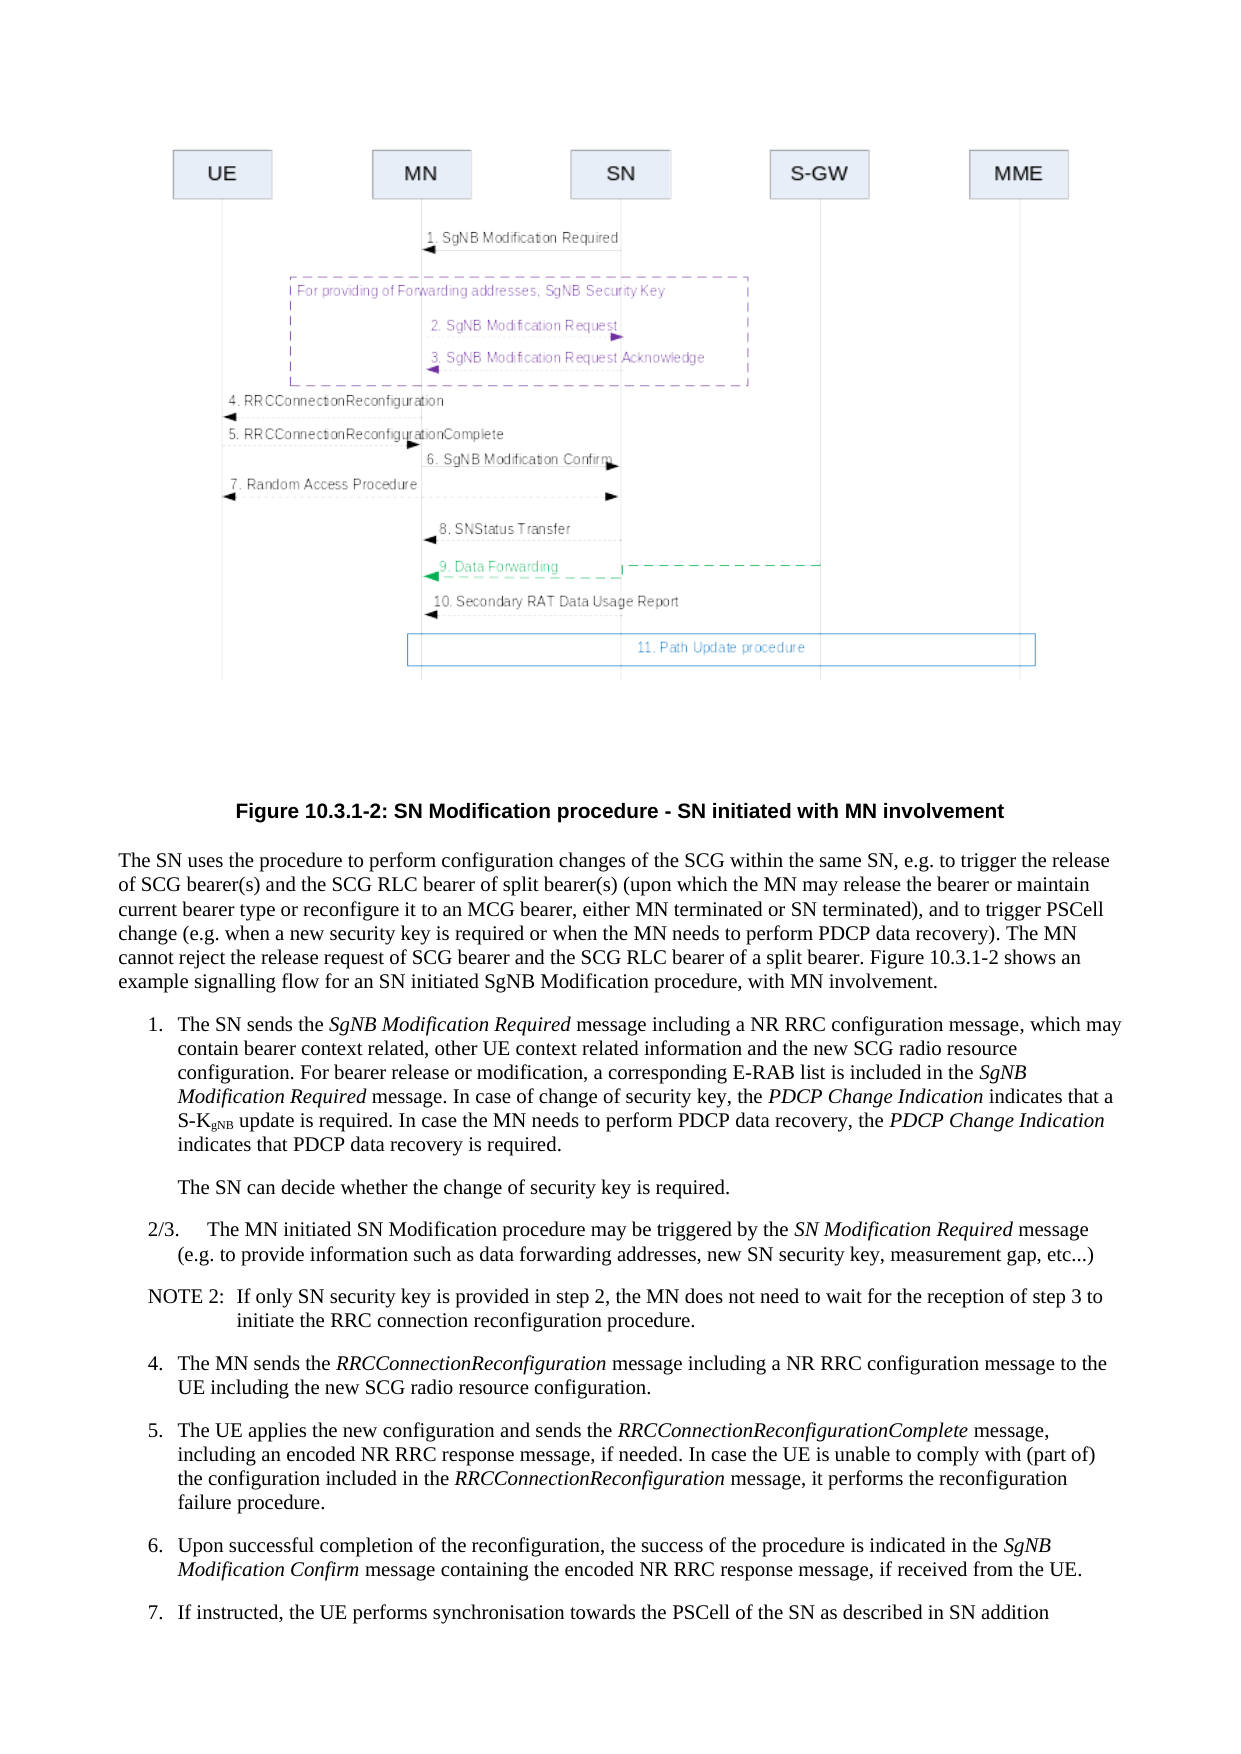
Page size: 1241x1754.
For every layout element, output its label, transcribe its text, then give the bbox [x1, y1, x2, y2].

text 2/3. The MN initiated SN Modification procedure may be triggered by the SN Modification Required message (e.g. to provide information such as data forwarding addresses, new SN security key, measurement gap, etc...) [148, 1217, 1122, 1266]
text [148, 1600, 1122, 1624]
text 5. The UE applies the new configuration and sends the RRCConnectionReconfigurationComplete message, including an encoded NR RRC response message, if needed. In case the UE is unable to comply with (part of) the configuration included in the RRCConnectionReconfiguration message, it performs the reconfiguration failure procedure. [148, 1418, 1122, 1514]
text 1. The SN sends the SgNB Modification Required message including a NR RRC configuration message, which may contain bearer context related, other UE context related information and the new SCG radio resource configuration. For bearer release or modification, a corresponding E-RAB list is included in the SgNB Modification Required message. In case of change of security key, the PDCP Change Indication indicates that a S-KgNB update is required. In case the MN needs to perform PDCP data recovery, the PDCP Change Indication indicates that PDCP data recovery is required. [148, 1011, 1122, 1156]
text 4. The MN sends the RRCConnectionReconfiguration message including a NR RRC configuration message to the UE including the new SCG radio resource configuration. [148, 1351, 1122, 1399]
text 6. Upon successful completion of the reconfiguration, the success of the procedure is indicated in the SgNB Modification Confirm message containing the encoded NR RRC response message, if received from the UE. [148, 1533, 1122, 1581]
text The SN can decide whether the change of security key is required. [177, 1174, 1122, 1199]
text NOTE 2: If only SN security key is provided in step 2, the MN does not need to wait for the reception of step 3 to initiate the RRC connection reconfiguration procedure. [148, 1284, 1122, 1332]
text The SN uses the procedure to perform configuration changes of the SCG within the same SN, e.g. to trigger the release of SCG bearer(s) and the SCG RLC bearer of split bearer(s) (upon which the MN may release the bearer or maintain current bearer type or reconfigure it to an MCG bearer, either MN terminated or SN terminated), and to trigger PSCell change (e.g. when a new security key is required or when the MN needs to perform PDCP data recovery). The MN cannot reject the release request of SCG bearer and the SCG RLC bearer of a split bearer. Figure 10.3.1-2 shows an example signalling flow for an SN initiated SgNB Modification procedure, with MN involvement. [118, 848, 1122, 993]
text Figure 10.3.1-2: SN Modification procedure - SN initiated with MN involvement [118, 799, 1122, 823]
